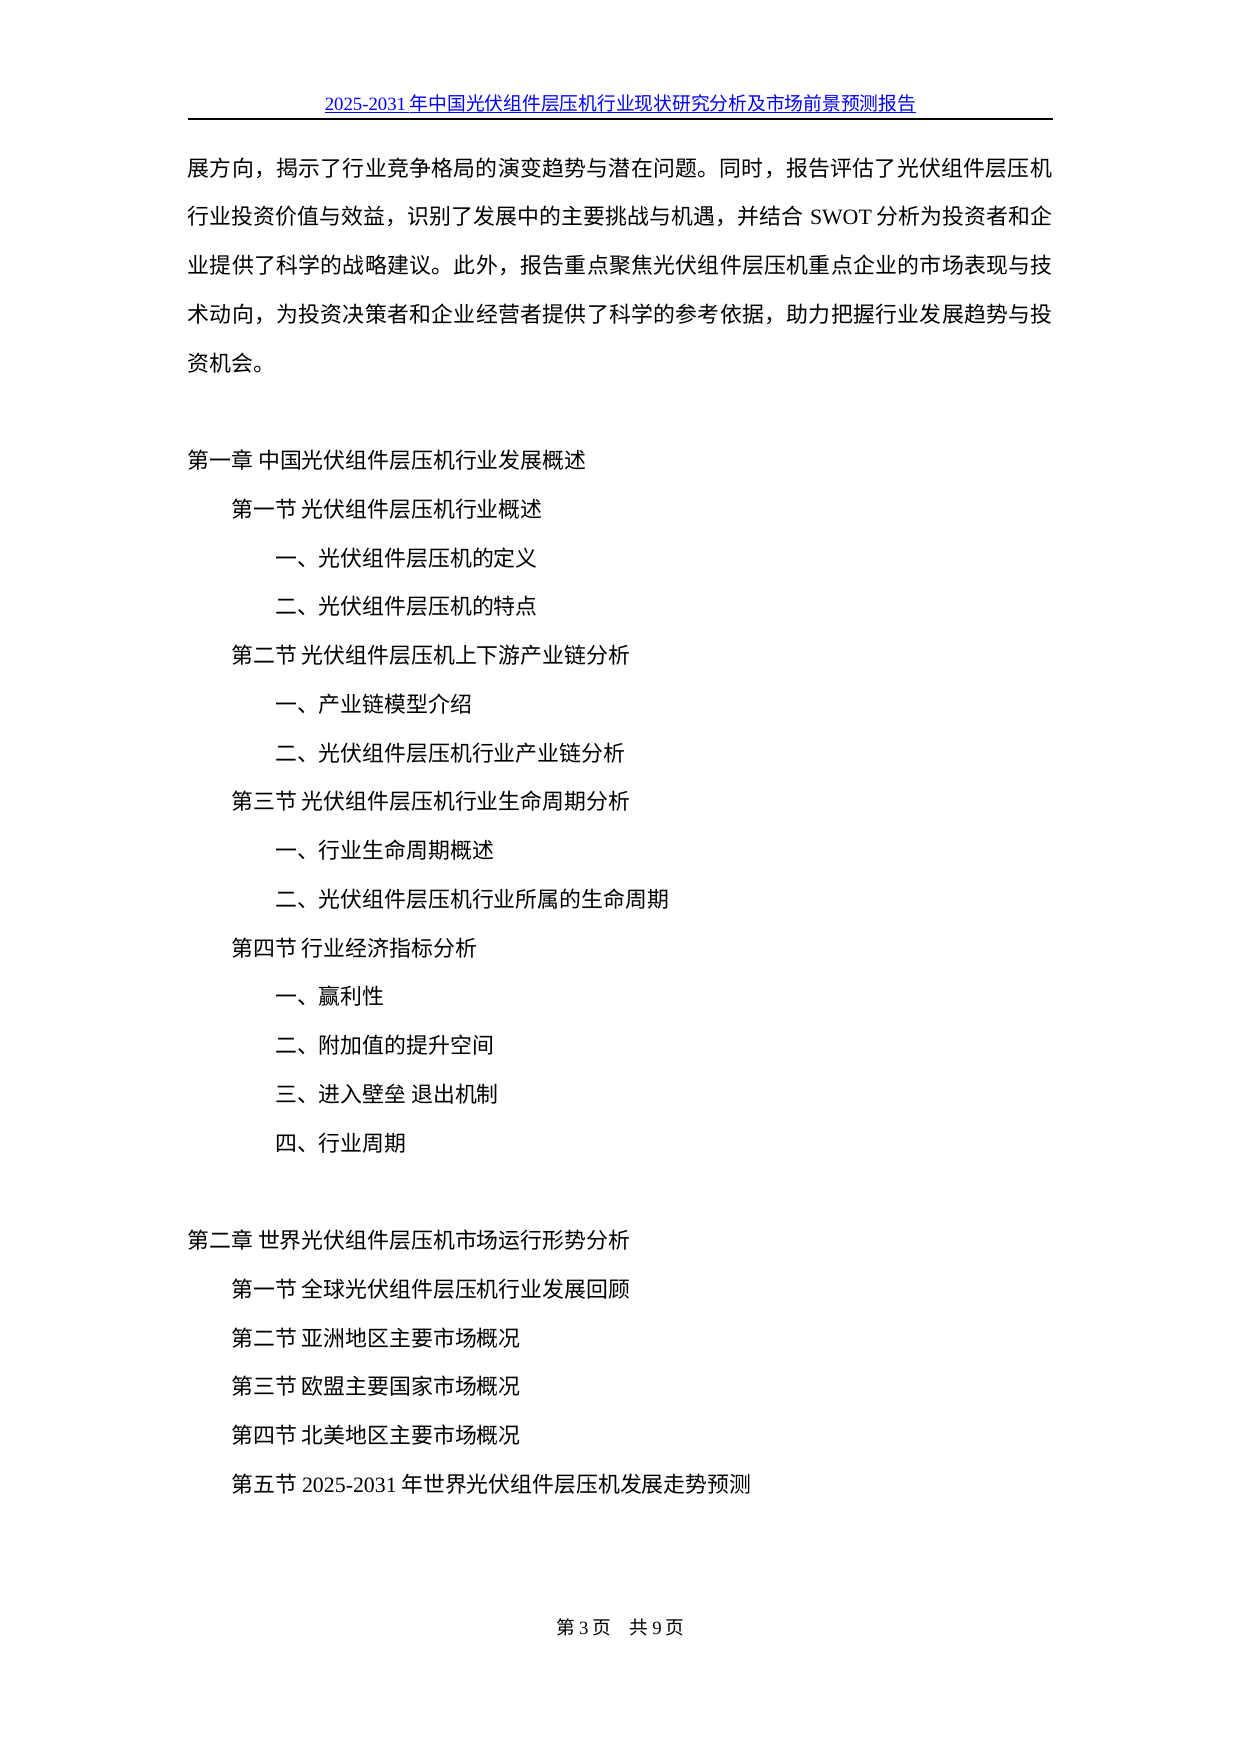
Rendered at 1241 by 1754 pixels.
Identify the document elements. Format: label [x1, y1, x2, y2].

text [187, 150, 1053, 1499]
